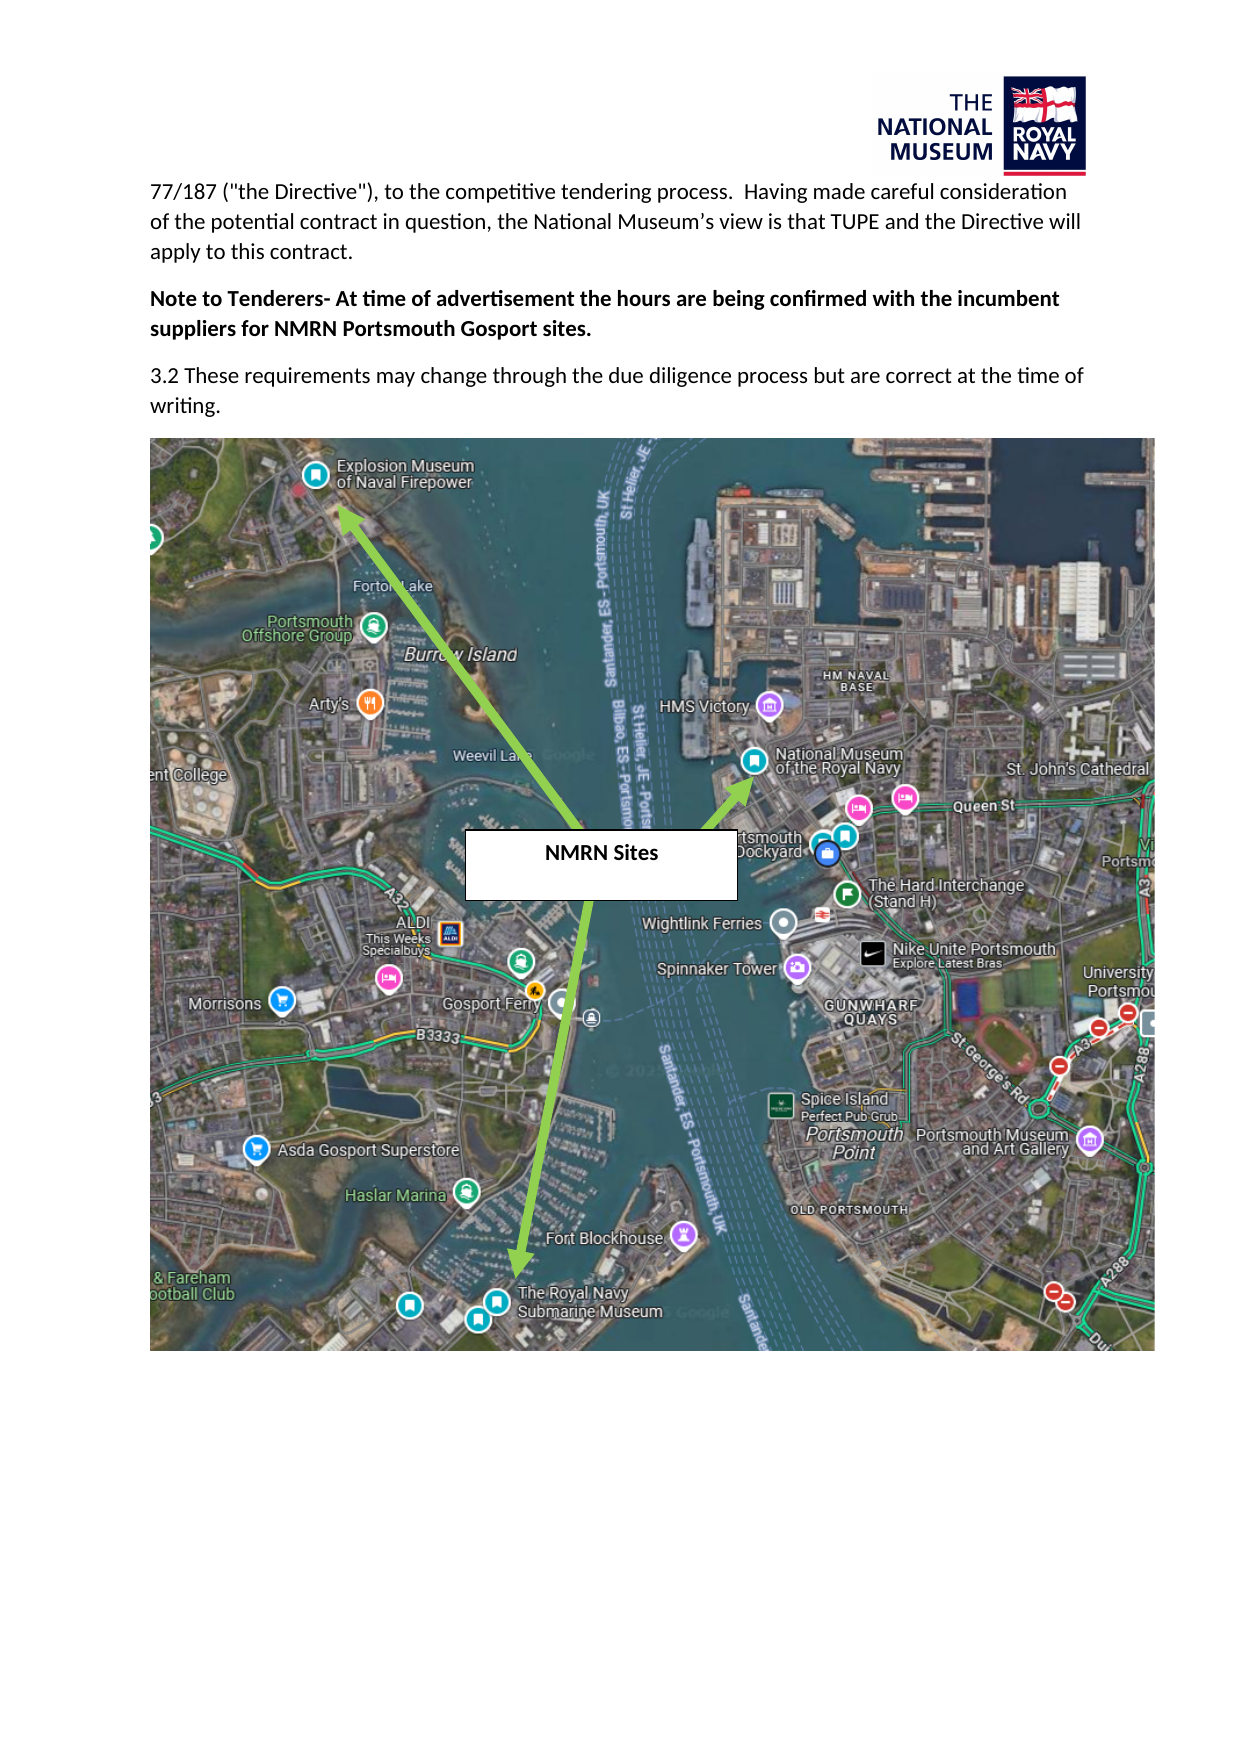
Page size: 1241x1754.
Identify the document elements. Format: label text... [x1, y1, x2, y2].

picture [873, 73, 1091, 177]
text Note to Tenderers- At time of advertisement the hours are being confirmed with the incumbent suppliers for NMRN Portsmouth Gosport sites. [150, 284, 1090, 342]
text 3.2 These requirements may change through the due diligence process but are correct at the time of writing. [150, 361, 1090, 419]
picture [150, 438, 1155, 1351]
